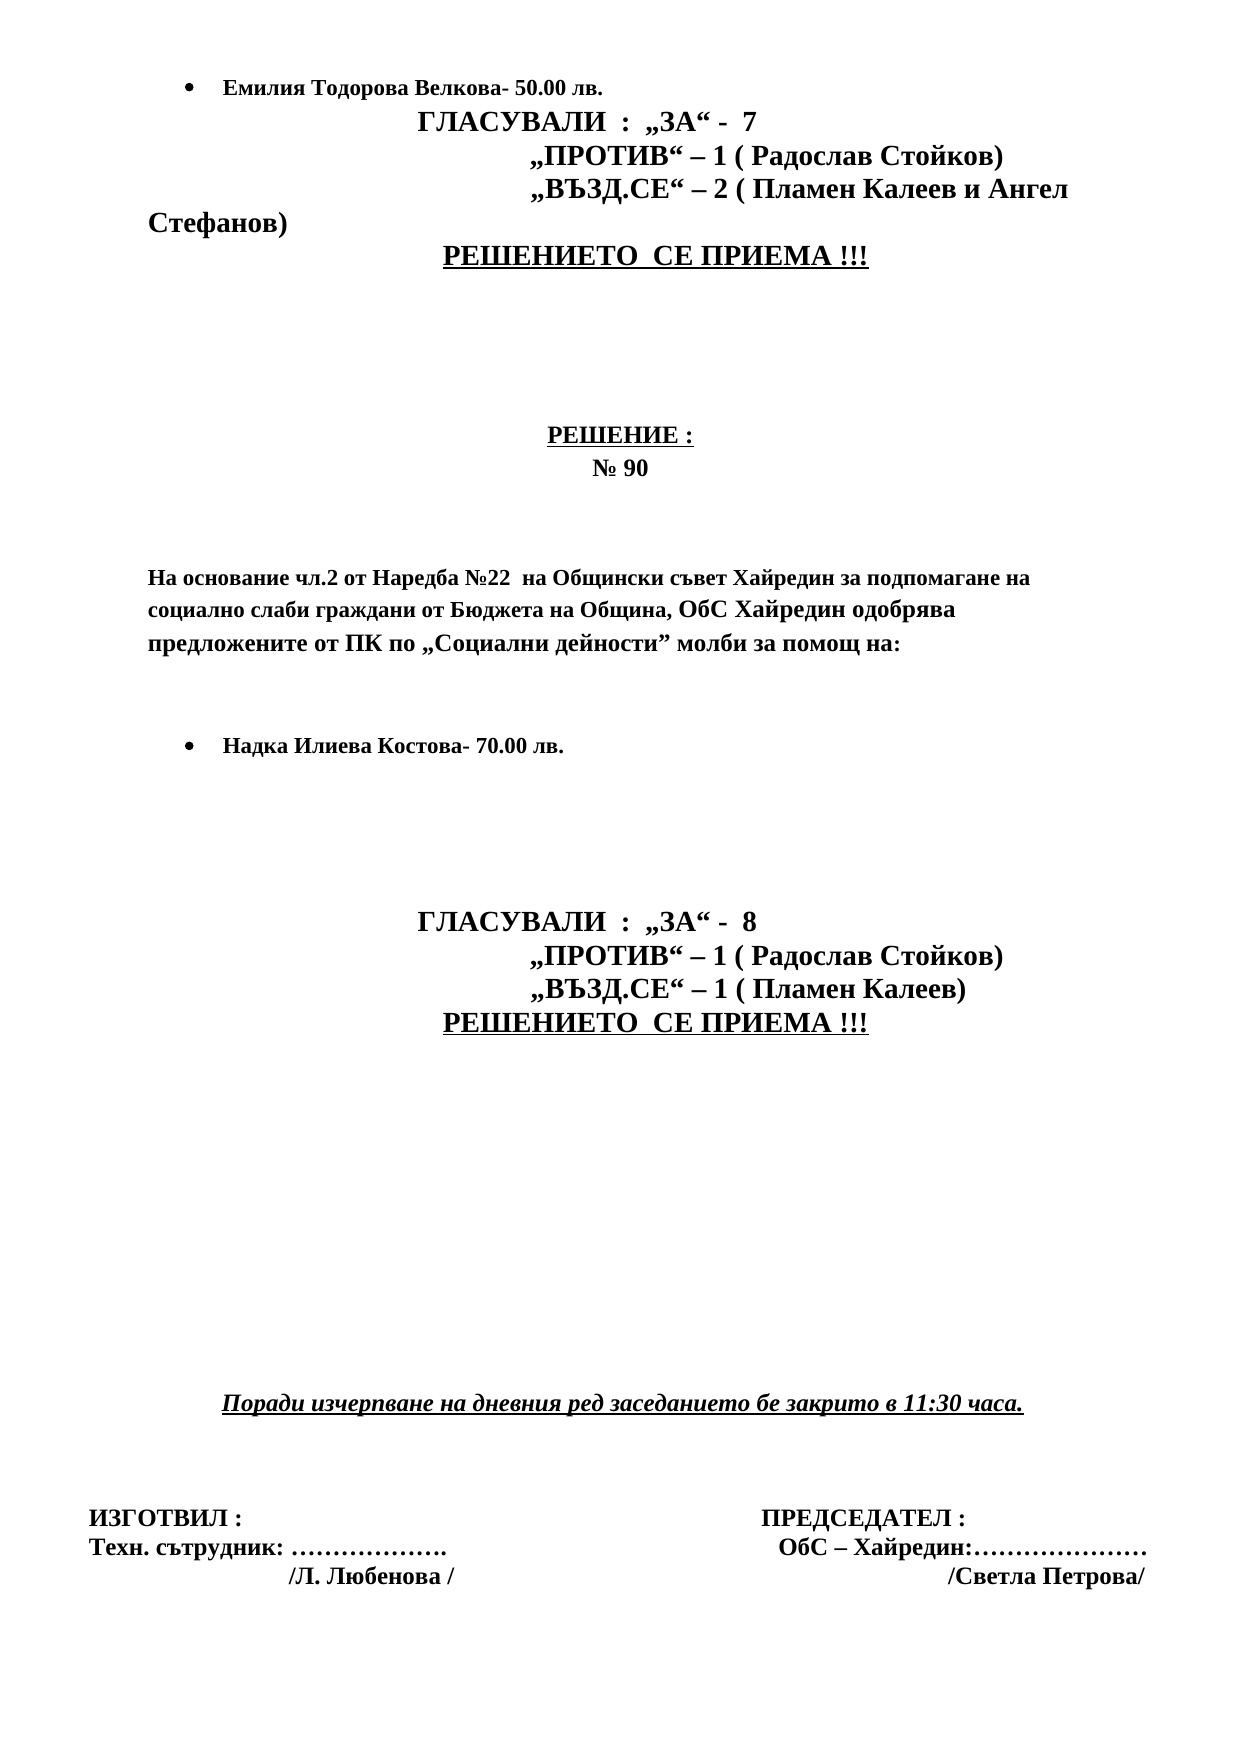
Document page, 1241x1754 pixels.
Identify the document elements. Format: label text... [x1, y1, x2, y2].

text „ПРОТИВ“ – 1 ( Радослав Стойков) [148, 138, 1093, 171]
text Поради изчерпване на дневния ред заседанието бе закрито в 11:30 часа. [148, 1388, 1092, 1417]
text РЕШЕНИЕТО СЕ ПРИЕМА !!! [260, 1005, 1093, 1038]
text /Л. Любенова / /Светла Петрова/ [88, 1561, 1152, 1589]
text РЕШЕНИЕ : [148, 421, 1093, 449]
text „ВЪЗД.СЕ“ – 1 ( Пламен Калеев) [148, 971, 1093, 1005]
text РЕШЕНИЕТО СЕ ПРИЕМА !!! [260, 238, 1093, 272]
text № 90 [148, 453, 1093, 482]
list Емилия Тодорова Велкова- 50.00 лв. [185, 74, 1093, 100]
text На основание чл.2 от Наредба №22 на Общински съвет Хайредин за подпомагане на социално слаби граждани от Бюджета на Община, ОбС Хайредин одобрява предложените от ПК по „Социални дейности” молби за помощ на: [148, 564, 1093, 656]
text „ПРОТИВ“ – 1 ( Радослав Стойков) [148, 938, 1093, 971]
text Техн. сътрудник: ………………. ОбС – Хайредин:………………… [88, 1532, 1152, 1561]
list Надка Илиева Костова- 70.00 лв. [185, 732, 1093, 759]
text ГЛАСУВАЛИ : „ЗА“ - 7 [148, 104, 1093, 138]
text ИЗГОТВИЛ : ПРЕДСЕДАТЕЛ : [88, 1503, 1152, 1532]
text „ВЪЗД.СЕ“ – 2 ( Пламен Калеев и Ангел Стефанов) [148, 171, 1093, 238]
text ГЛАСУВАЛИ : „ЗА“ - 8 [148, 904, 1093, 938]
